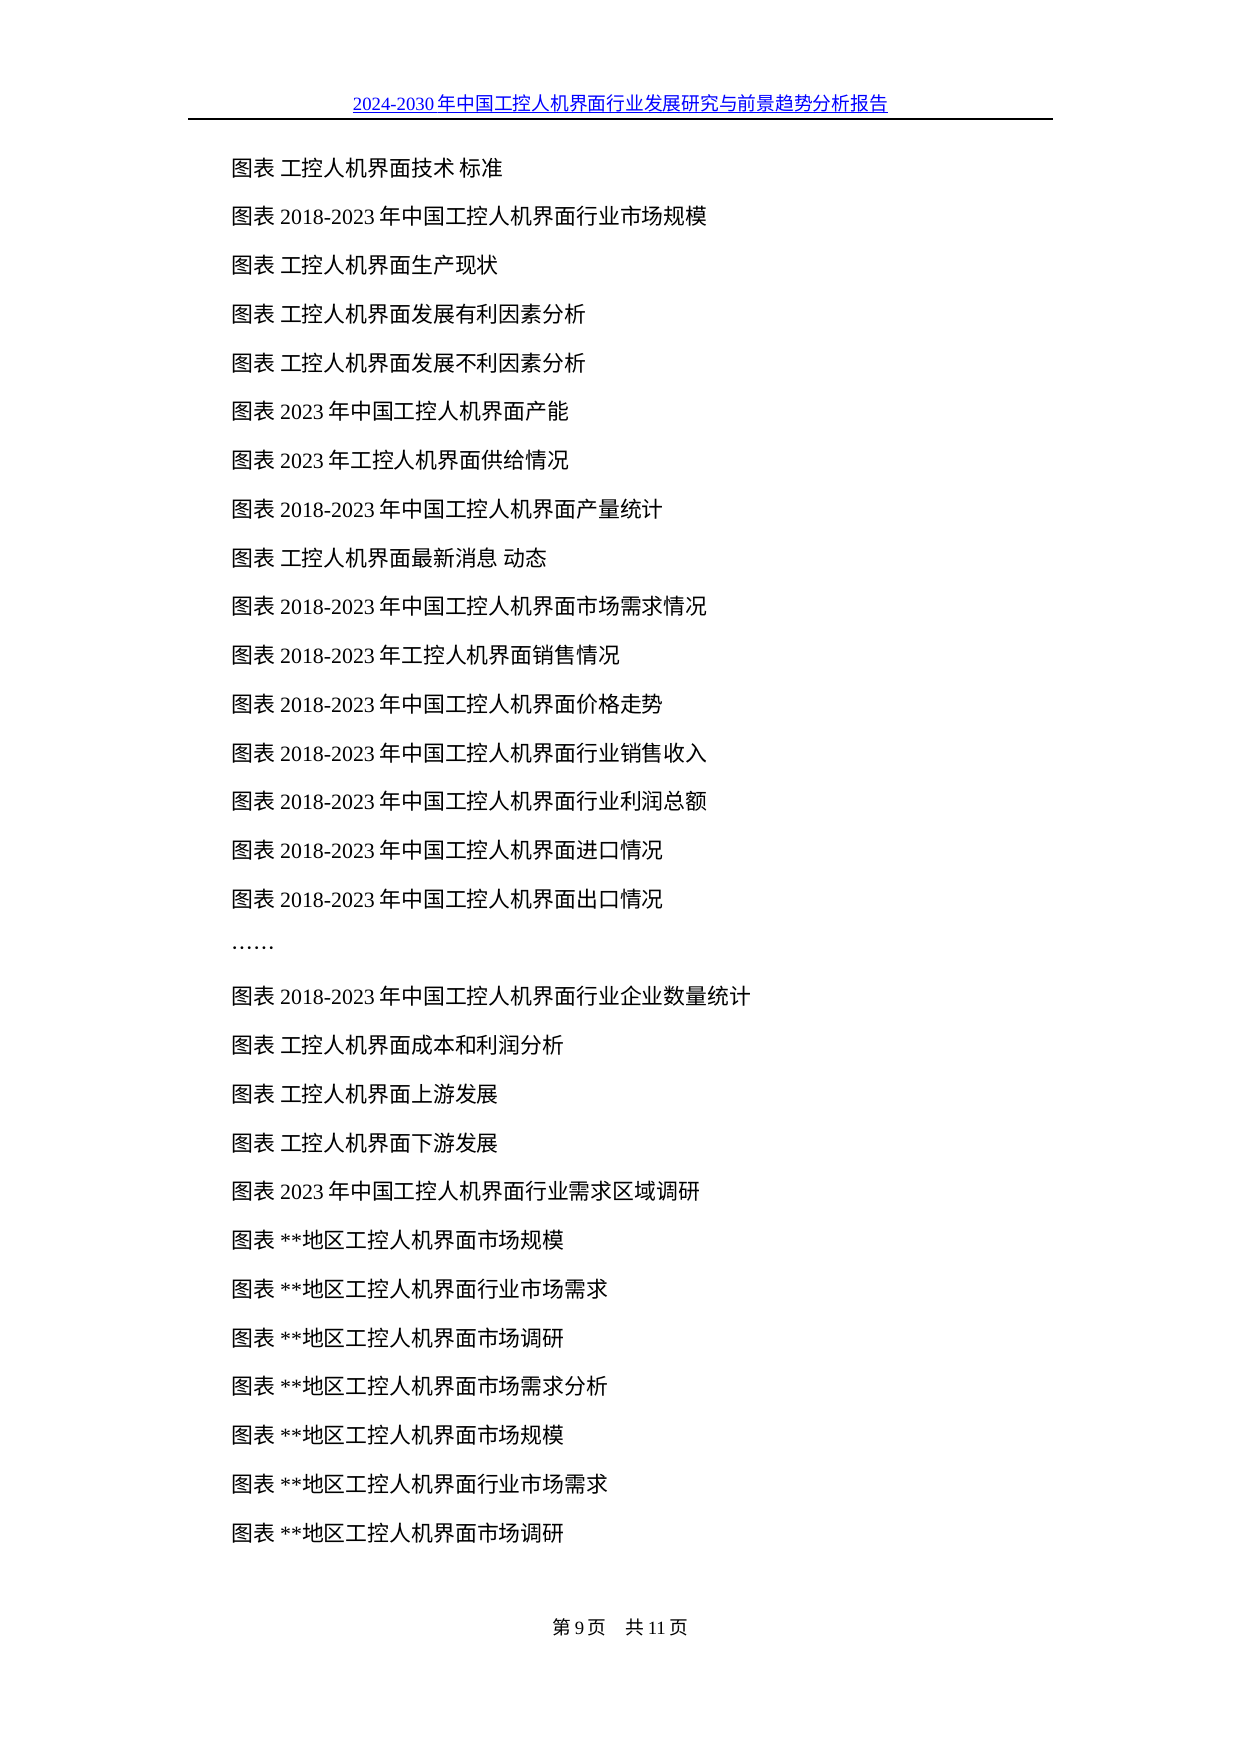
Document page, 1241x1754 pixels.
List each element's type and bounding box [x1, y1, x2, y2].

text [187, 150, 1053, 1548]
